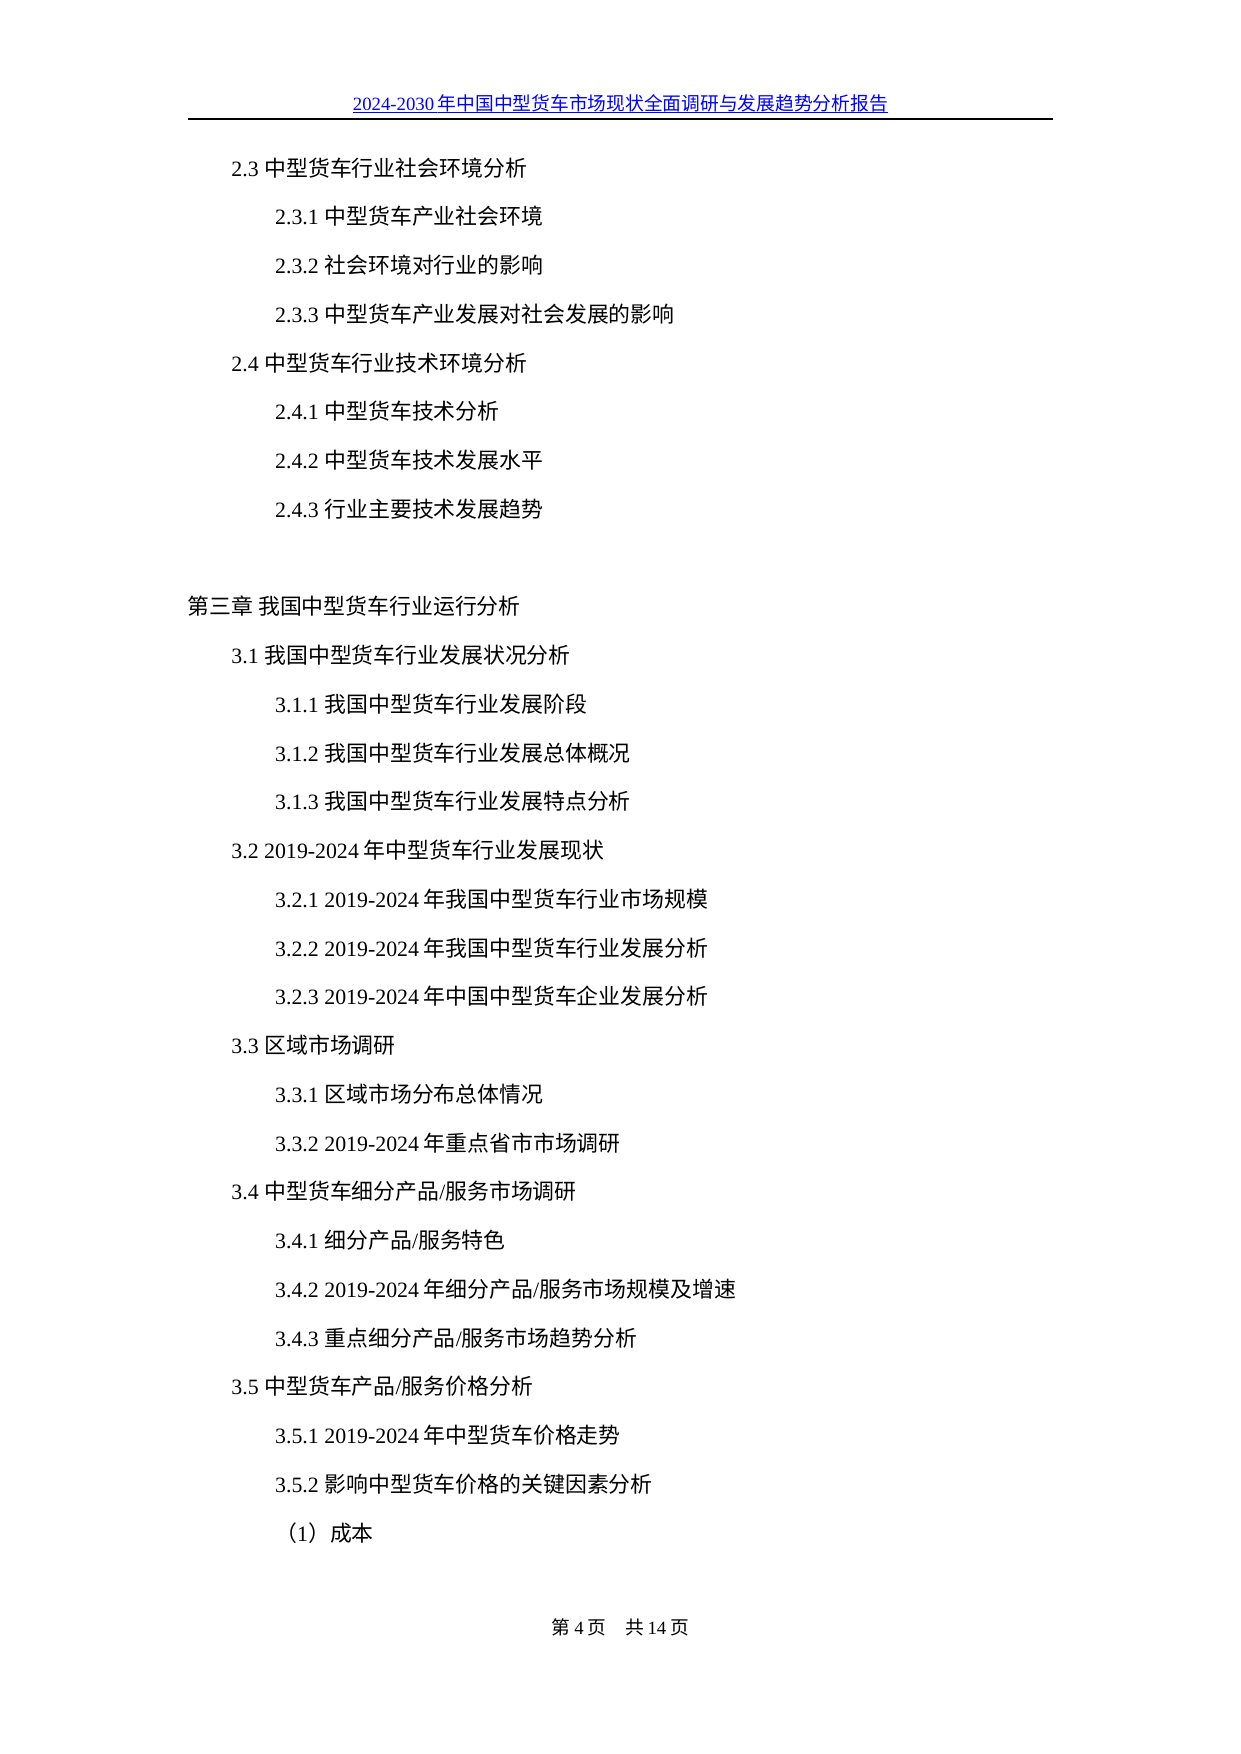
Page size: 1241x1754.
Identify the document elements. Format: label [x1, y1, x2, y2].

text [187, 150, 1053, 1548]
